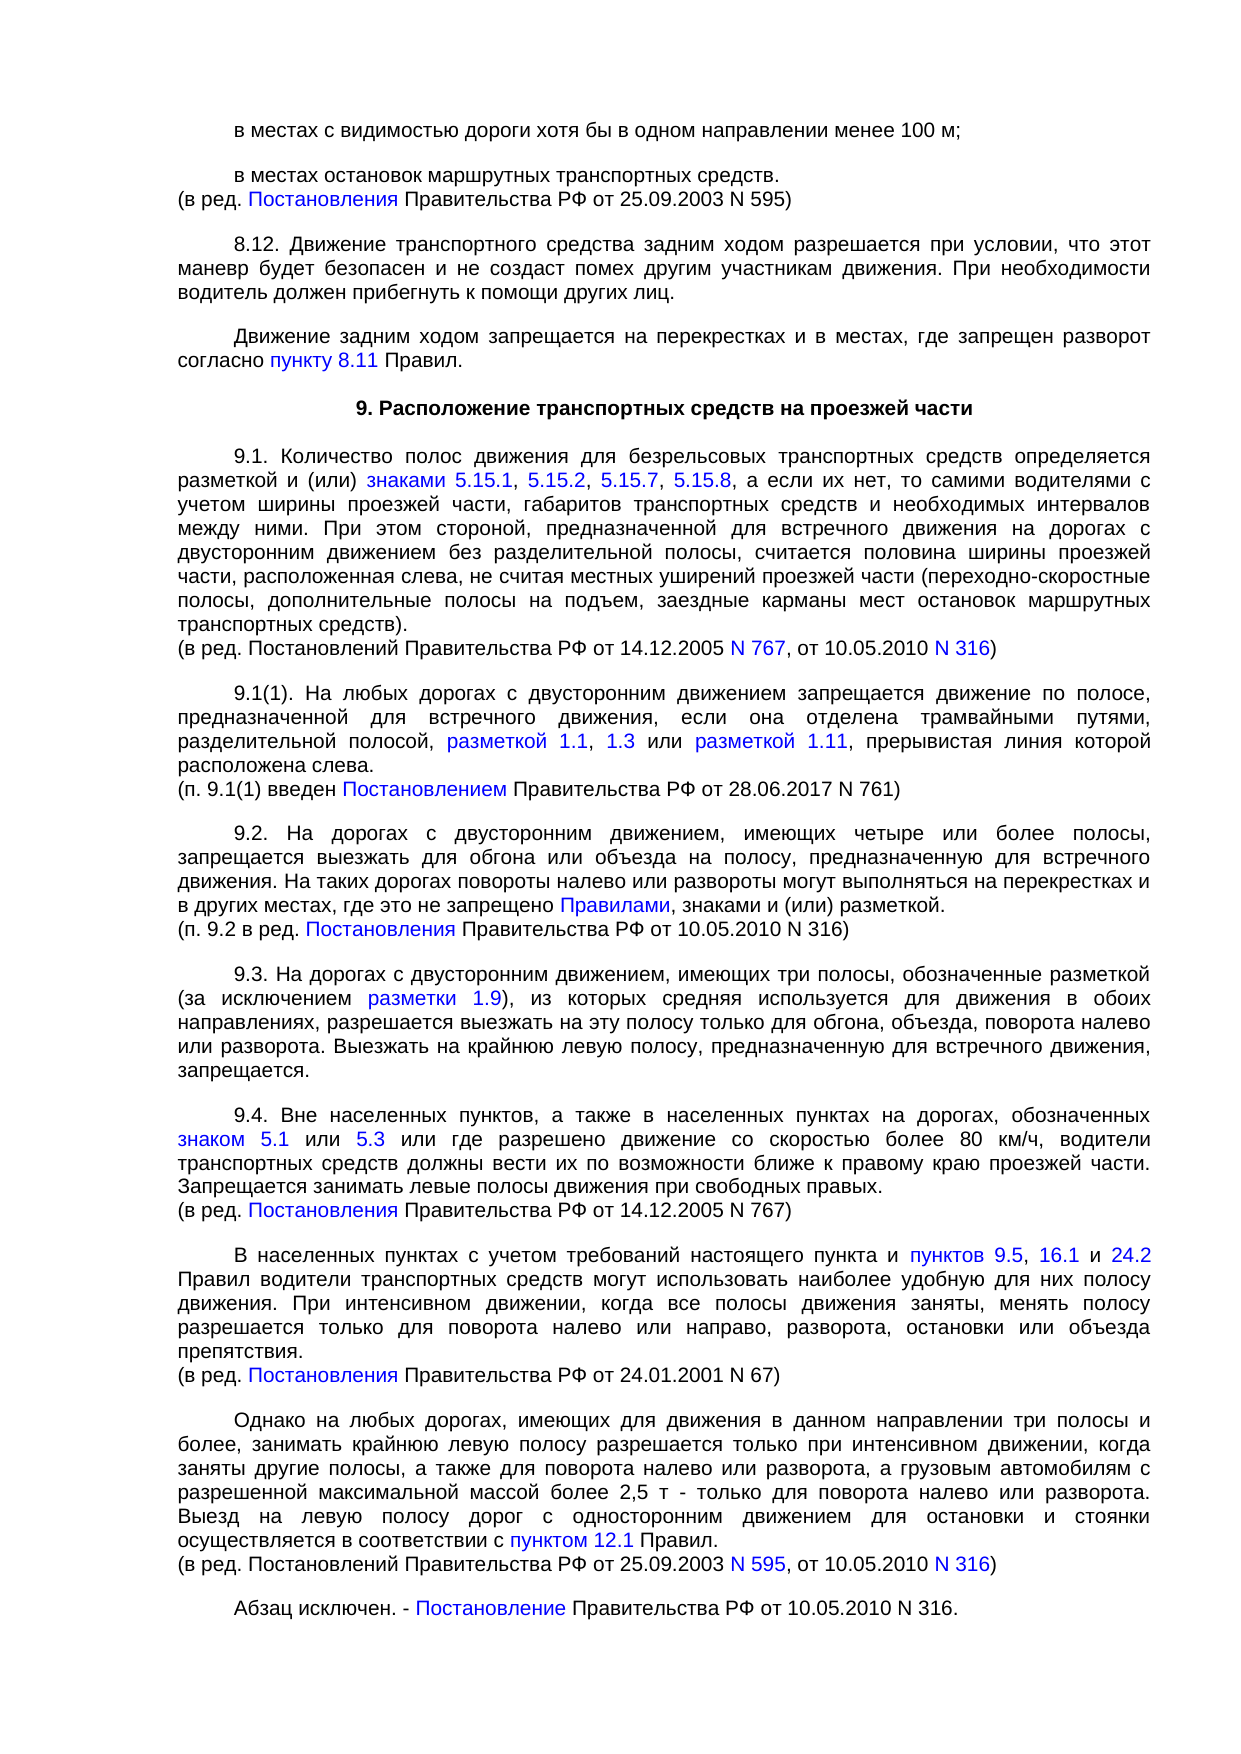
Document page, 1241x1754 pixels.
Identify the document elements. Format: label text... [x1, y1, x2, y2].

text (в ред. Постановлений Правительства РФ от 14.12.2005 N 767, от 10.05.2010 N 316) [177, 636, 1152, 660]
text 9.1(1). На любых дорогах с двусторонним движением запрещается движение по полосе, предназначенной для встречного движения, если она отделена трамвайными путями, разделительной полосой, разметкой 1.1, 1.3 или разметкой 1.11, прерывистая линия которой расположена слева. [177, 681, 1152, 776]
title 9. Расположение транспортных средств на проезжей части [177, 396, 1152, 420]
text 9.4. Вне населенных пунктов, а также в населенных пунктах на дорогах, обозначенных знаком 5.1 или 5.3 или где разрешено движение со скоростью более 80 км/ч, водители транспортных средств должны вести их по возможности ближе к правому краю проезжей части. Запрещается занимать левые полосы движения при свободных правых. [177, 1102, 1152, 1198]
text в местах остановок маршрутных транспортных средств. [177, 163, 1152, 187]
text (п. 9.2 в ред. Постановления Правительства РФ от 10.05.2010 N 316) [177, 917, 1152, 941]
text Однако на любых дорогах, имеющих для движения в данном направлении три полосы и более, занимать крайнюю левую полосу разрешается только при интенсивном движении, когда заняты другие полосы, а также для поворота налево или разворота, а грузовым автомобилям с разрешенной максимальной массой более 2,5 т - только для поворота налево или разворота. Выезд на левую полосу дорог с односторонним движением для остановки и стоянки осуществляется в соответствии с пунктом 12.1 Правил. [177, 1408, 1152, 1551]
text (в ред. Постановления Правительства РФ от 24.01.2001 N 67) [177, 1363, 1152, 1387]
text (в ред. Постановления Правительства РФ от 14.12.2005 N 767) [177, 1198, 1152, 1222]
text Абзац исключен. - Постановление Правительства РФ от 10.05.2010 N 316. [177, 1596, 1152, 1620]
text 9.1. Количество полос движения для безрельсовых транспортных средств определяется разметкой и (или) знаками 5.15.1, 5.15.2, 5.15.7, 5.15.8, а если их нет, то самими водителями с учетом ширины проезжей части, габаритов транспортных средств и необходимых интервалов между ними. При этом стороной, предназначенной для встречного движения на дорогах с двусторонним движением без разделительной полосы, считается половина ширины проезжей части, расположенная слева, не считая местных уширений проезжей части (переходно-скоростные полосы, дополнительные полосы на подъем, заездные карманы мест остановок маршрутных транспортных средств). [177, 444, 1152, 636]
text 9.2. На дорогах с двусторонним движением, имеющих четыре или более полосы, запрещается выезжать для обгона или объезда на полосу, предназначенную для встречного движения. На таких дорогах повороты налево или развороты могут выполняться на перекрестках и в других местах, где это не запрещено Правилами, знаками и (или) разметкой. [177, 821, 1152, 917]
text (п. 9.1(1) введен Постановлением Правительства РФ от 28.06.2017 N 761) [177, 776, 1152, 800]
text (в ред. Постановлений Правительства РФ от 25.09.2003 N 595, от 10.05.2010 N 316) [177, 1551, 1152, 1575]
text В населенных пунктах с учетом требований настоящего пункта и пунктов 9.5, 16.1 и 24.2 Правил водители транспортных средств могут использовать наиболее удобную для них полосу движения. При интенсивном движении, когда все полосы движения заняты, менять полосу разрешается только для поворота налево или направо, разворота, остановки или объезда препятствия. [177, 1243, 1152, 1363]
text 9.3. На дорогах с двусторонним движением, имеющих три полосы, обозначенные разметкой (за исключением разметки 1.9), из которых средняя используется для движения в обоих направлениях, разрешается выезжать на эту полосу только для обгона, объезда, поворота налево или разворота. Выезжать на крайнюю левую полосу, предназначенную для встречного движения, запрещается. [177, 962, 1152, 1082]
text 8.12. Движение транспортного средства задним ходом разрешается при условии, что этот маневр будет безопасен и не создаст помех другим участникам движения. При необходимости водитель должен прибегнуть к помощи других лиц. [177, 232, 1152, 303]
text Движение задним ходом запрещается на перекрестках и в местах, где запрещен разворот согласно пункту 8.11 Правил. [177, 324, 1152, 372]
text в местах с видимостью дороги хотя бы в одном направлении менее 100 м; [177, 118, 1152, 142]
text (в ред. Постановления Правительства РФ от 25.09.2003 N 595) [177, 187, 1152, 211]
